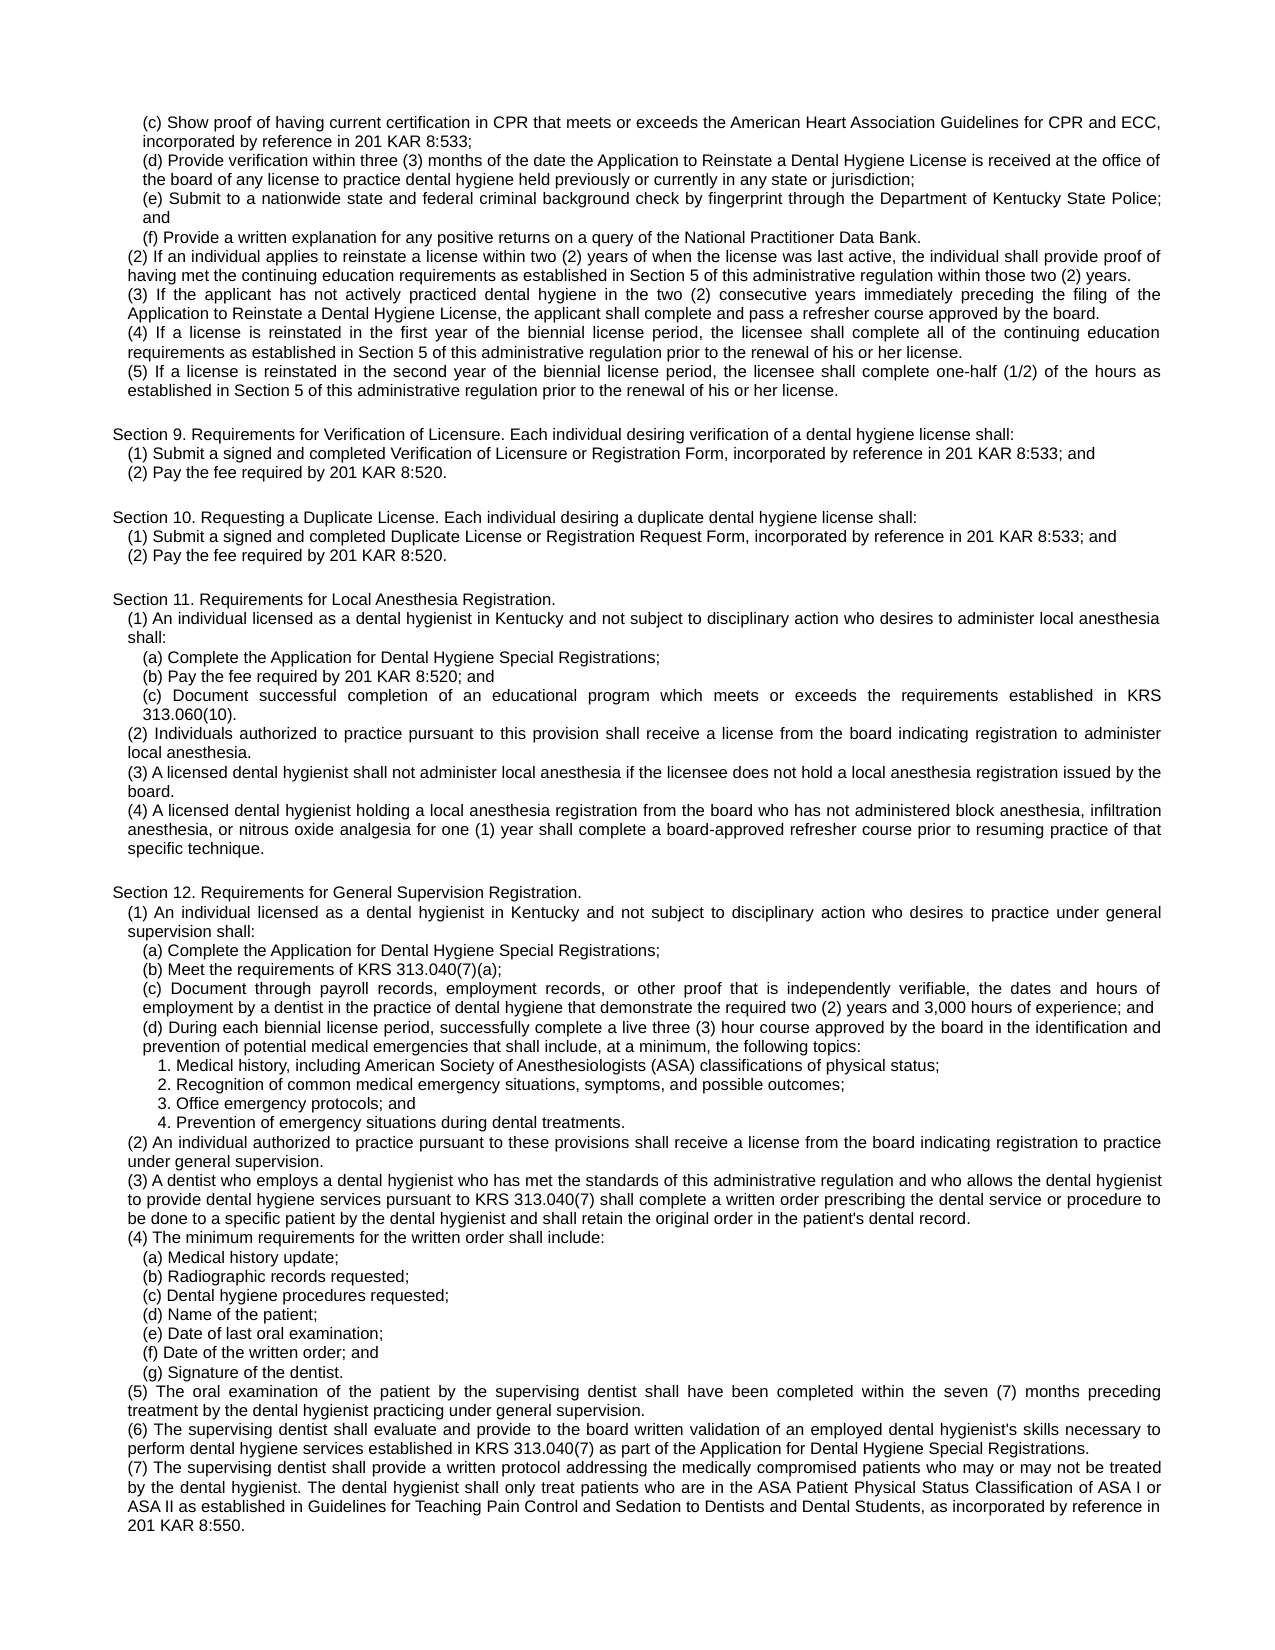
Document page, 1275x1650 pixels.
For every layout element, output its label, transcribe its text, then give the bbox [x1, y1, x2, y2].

text (f) Date of the written order; and [142, 1343, 1162, 1362]
text (1) An individual licensed as a dental hygienist in Kentucky and not subject to disciplinary action who desires to administer local anesthesia shall: [127, 609, 1162, 647]
text (1) Submit a signed and completed Verification of Licensure or Registration Form, incorporated by reference in 201 KAR 8:533; and [127, 444, 1162, 463]
text (5) The oral examination of the patient by the supervising dentist shall have been completed within the seven (7) months preceding treatment by the dental hygienist practicing under general supervision. [127, 1382, 1162, 1420]
text (a) Medical history update; [142, 1247, 1162, 1267]
text (c) Document successful completion of an educational program which meets or exceeds the requirements established in KRS 313.060(10). [142, 686, 1162, 724]
text (b) Radiographic records requested; [142, 1267, 1162, 1286]
text (e) Submit to a nationwide state and federal criminal background check by fingerprint through the Department of Kentucky State Police; and [142, 189, 1162, 227]
text Section 10. Requesting a Duplicate License. Each individual desiring a duplicate dental hygiene license shall: [112, 507, 1162, 527]
text (f) Provide a written explanation for any positive returns on a query of the National Practitioner Data Bank. [142, 227, 1162, 247]
text (a) Complete the Application for Dental Hygiene Special Registrations; [142, 647, 1162, 667]
text (c) Document through payroll records, employment records, or other proof that is independently verifiable, the dates and hours of employment by a dentist in the practice of dental hygiene that demonstrate the required two (2) years and 3,000 hours of experience; and [142, 979, 1162, 1017]
text Section 12. Requirements for General Supervision Registration. [112, 883, 1162, 902]
text (a) Complete the Application for Dental Hygiene Special Registrations; [142, 941, 1162, 960]
text (3) A dentist who employs a dental hygienist who has met the standards of this administrative regulation and who allows the dental hygienist to provide dental hygiene services pursuant to KRS 313.040(7) shall complete a written order prescribing the dental service or procedure to be done to a specific patient by the dental hygienist and shall retain the original order in the patient's dental record. [127, 1171, 1162, 1228]
text (5) If a license is reinstated in the second year of the biennial license period, the licensee shall complete one-half (1/2) of the hours as established in Section 5 of this administrative regulation prior to the renewal of his or her license. [127, 362, 1162, 400]
text (c) Dental hygiene procedures requested; [142, 1286, 1162, 1305]
text (1) Submit a signed and completed Duplicate License or Registration Request Form, incorporated by reference in 201 KAR 8:533; and [127, 527, 1162, 546]
text (2) Individuals authorized to practice pursuant to this provision shall receive a license from the board indicating registration to administer local anesthesia. [127, 724, 1162, 762]
text (2) If an individual applies to reinstate a license within two (2) years of when the license was last active, the individual shall provide proof of having met the continuing education requirements as established in Section 5 of this administrative regulation within those two (2) years. [127, 247, 1162, 285]
text 2. Recognition of common medical emergency situations, symptoms, and possible outcomes; [157, 1075, 1162, 1094]
text (b) Pay the fee required by 201 KAR 8:520; and [142, 667, 1162, 686]
text (c) Show proof of having current certification in CPR that meets or exceeds the American Heart Association Guidelines for CPR and ECC, incorporated by reference in 201 KAR 8:533; [142, 112, 1162, 151]
text (e) Date of last oral examination; [142, 1324, 1162, 1343]
text (2) An individual authorized to practice pursuant to these provisions shall receive a license from the board indicating registration to practice under general supervision. [127, 1132, 1162, 1171]
text (4) If a license is reinstated in the first year of the biennial license period, the licensee shall complete all of the continuing education requirements as established in Section 5 of this administrative regulation prior to the renewal of his or her license. [127, 323, 1162, 362]
text (3) A licensed dental hygienist shall not administer local anesthesia if the licensee does not hold a local anesthesia registration issued by the board. [127, 762, 1162, 801]
text 1. Medical history, including American Society of Anesthesiologists (ASA) classifications of physical status; [157, 1056, 1162, 1075]
text (g) Signature of the dentist. [142, 1362, 1162, 1382]
text (3) If the applicant has not actively practiced dental hygiene in the two (2) consecutive years immediately preceding the filing of the Application to Reinstate a Dental Hygiene License, the applicant shall complete and pass a refresher course approved by the board. [127, 285, 1162, 323]
text (4) The minimum requirements for the written order shall include: [127, 1228, 1162, 1247]
text Section 11. Requirements for Local Anesthesia Registration. [112, 590, 1162, 609]
text 3. Office emergency protocols; and [157, 1094, 1162, 1113]
text (6) The supervising dentist shall evaluate and provide to the board written validation of an employed dental hygienist's skills necessary to perform dental hygiene services established in KRS 313.040(7) as part of the Application for Dental Hygiene Special Registrations. [127, 1420, 1162, 1458]
text (2) Pay the fee required by 201 KAR 8:520. [127, 463, 1162, 482]
text (7) The supervising dentist shall provide a written protocol addressing the medically compromised patients who may or may not be treated by the dental hygienist. The dental hygienist shall only treat patients who are in the ASA Patient Physical Status Classification of ASA I or ASA II as established in Guidelines for Teaching Pain Control and Sedation to Dentists and Dental Students, as incorporated by reference in 201 KAR 8:550. [127, 1458, 1162, 1535]
text (b) Meet the requirements of KRS 313.040(7)(a); [142, 960, 1162, 979]
text (d) Provide verification within three (3) months of the date the Application to Reinstate a Dental Hygiene License is received at the office of the board of any license to practice dental hygiene held previously or currently in any state or jurisdiction; [142, 151, 1162, 189]
text Section 9. Requirements for Verification of Licensure. Each individual desiring verification of a dental hygiene license shall: [112, 425, 1162, 444]
text (2) Pay the fee required by 201 KAR 8:520. [127, 546, 1162, 565]
text (d) During each biennial license period, successfully complete a live three (3) hour course approved by the board in the identification and prevention of potential medical emergencies that shall include, at a minimum, the following topics: [142, 1017, 1162, 1056]
text (d) Name of the patient; [142, 1305, 1162, 1324]
text 4. Prevention of emergency situations during dental treatments. [157, 1113, 1162, 1132]
text (1) An individual licensed as a dental hygienist in Kentucky and not subject to disciplinary action who desires to practice under general supervision shall: [127, 902, 1162, 941]
text (4) A licensed dental hygienist holding a local anesthesia registration from the board who has not administered block anesthesia, infiltration anesthesia, or nitrous oxide analgesia for one (1) year shall complete a board-approved refresher course prior to resuming practice of that specific technique. [127, 801, 1162, 858]
